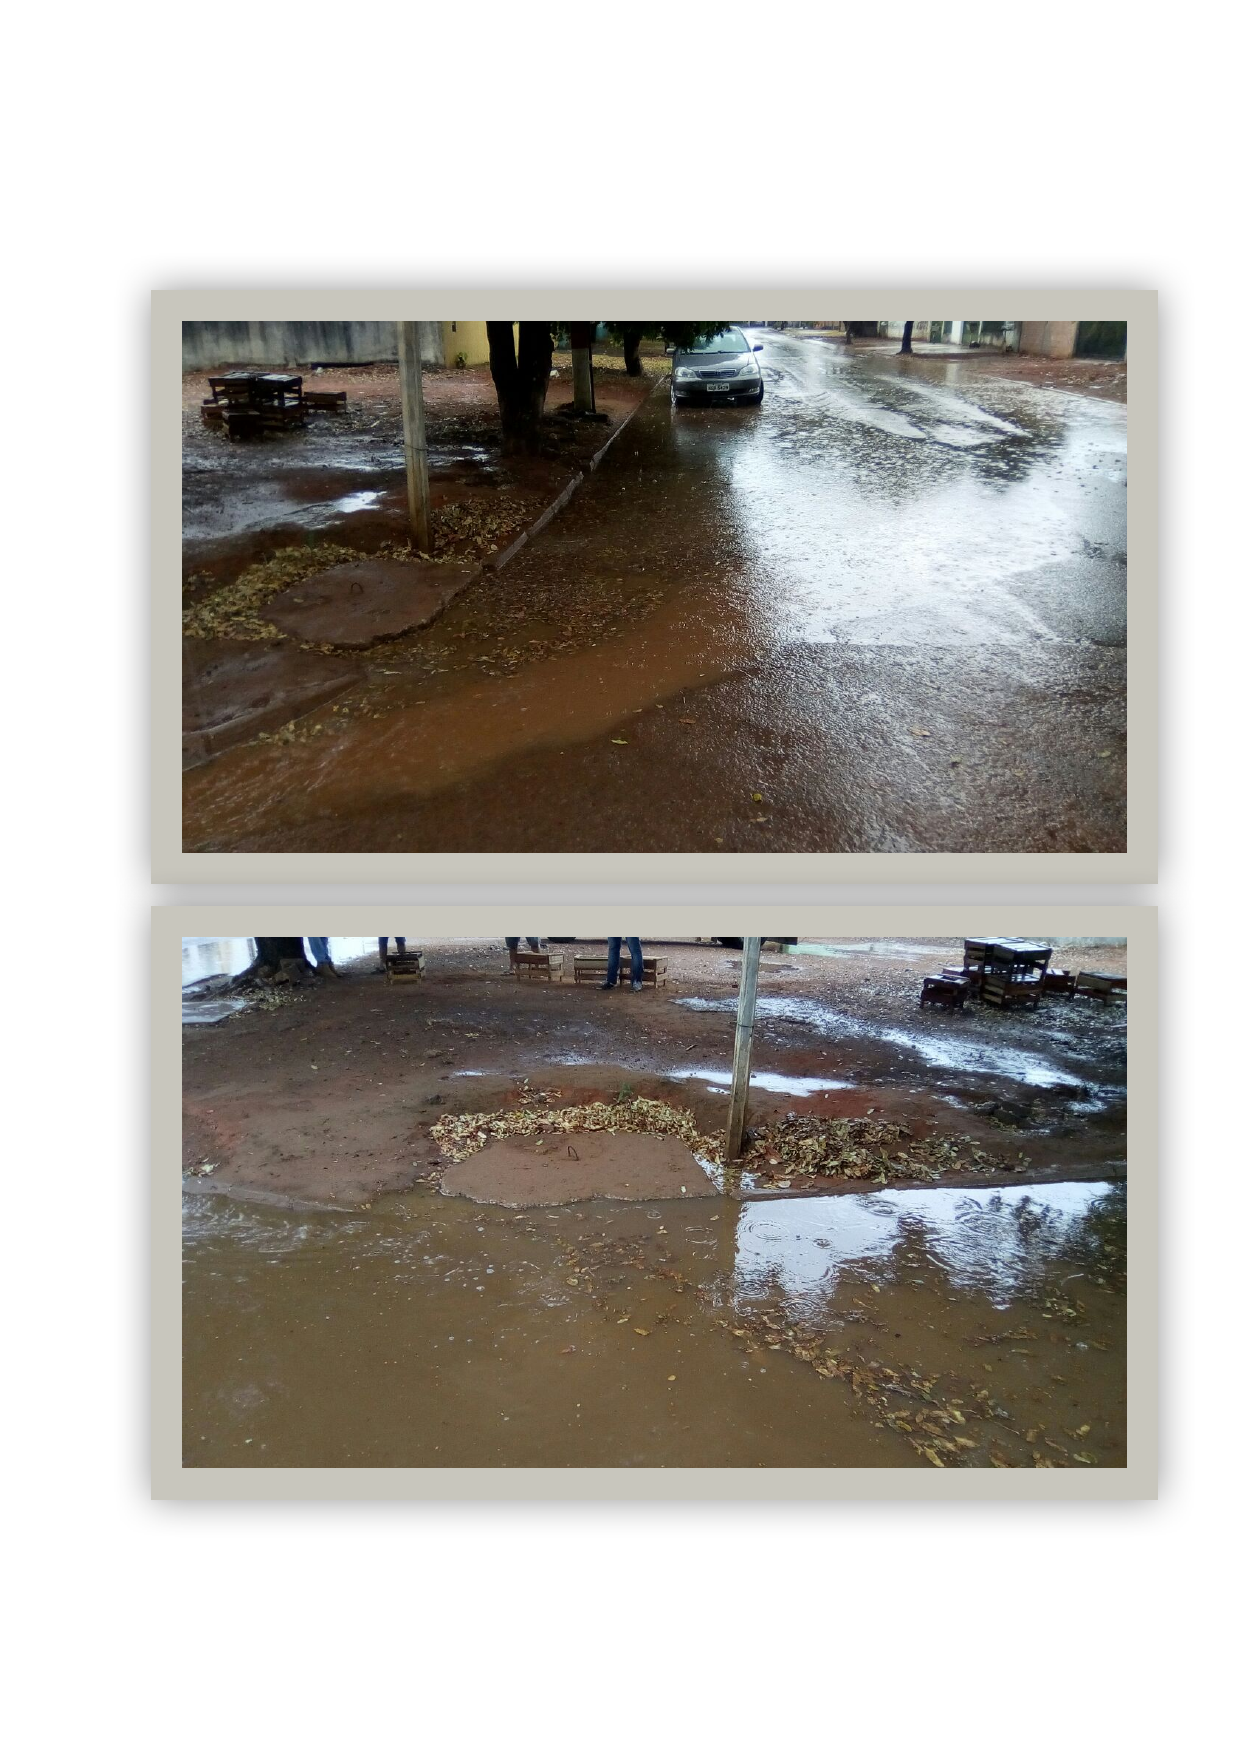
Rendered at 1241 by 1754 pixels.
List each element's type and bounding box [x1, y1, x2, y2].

picture [182, 937, 1127, 1468]
picture [182, 321, 1127, 853]
